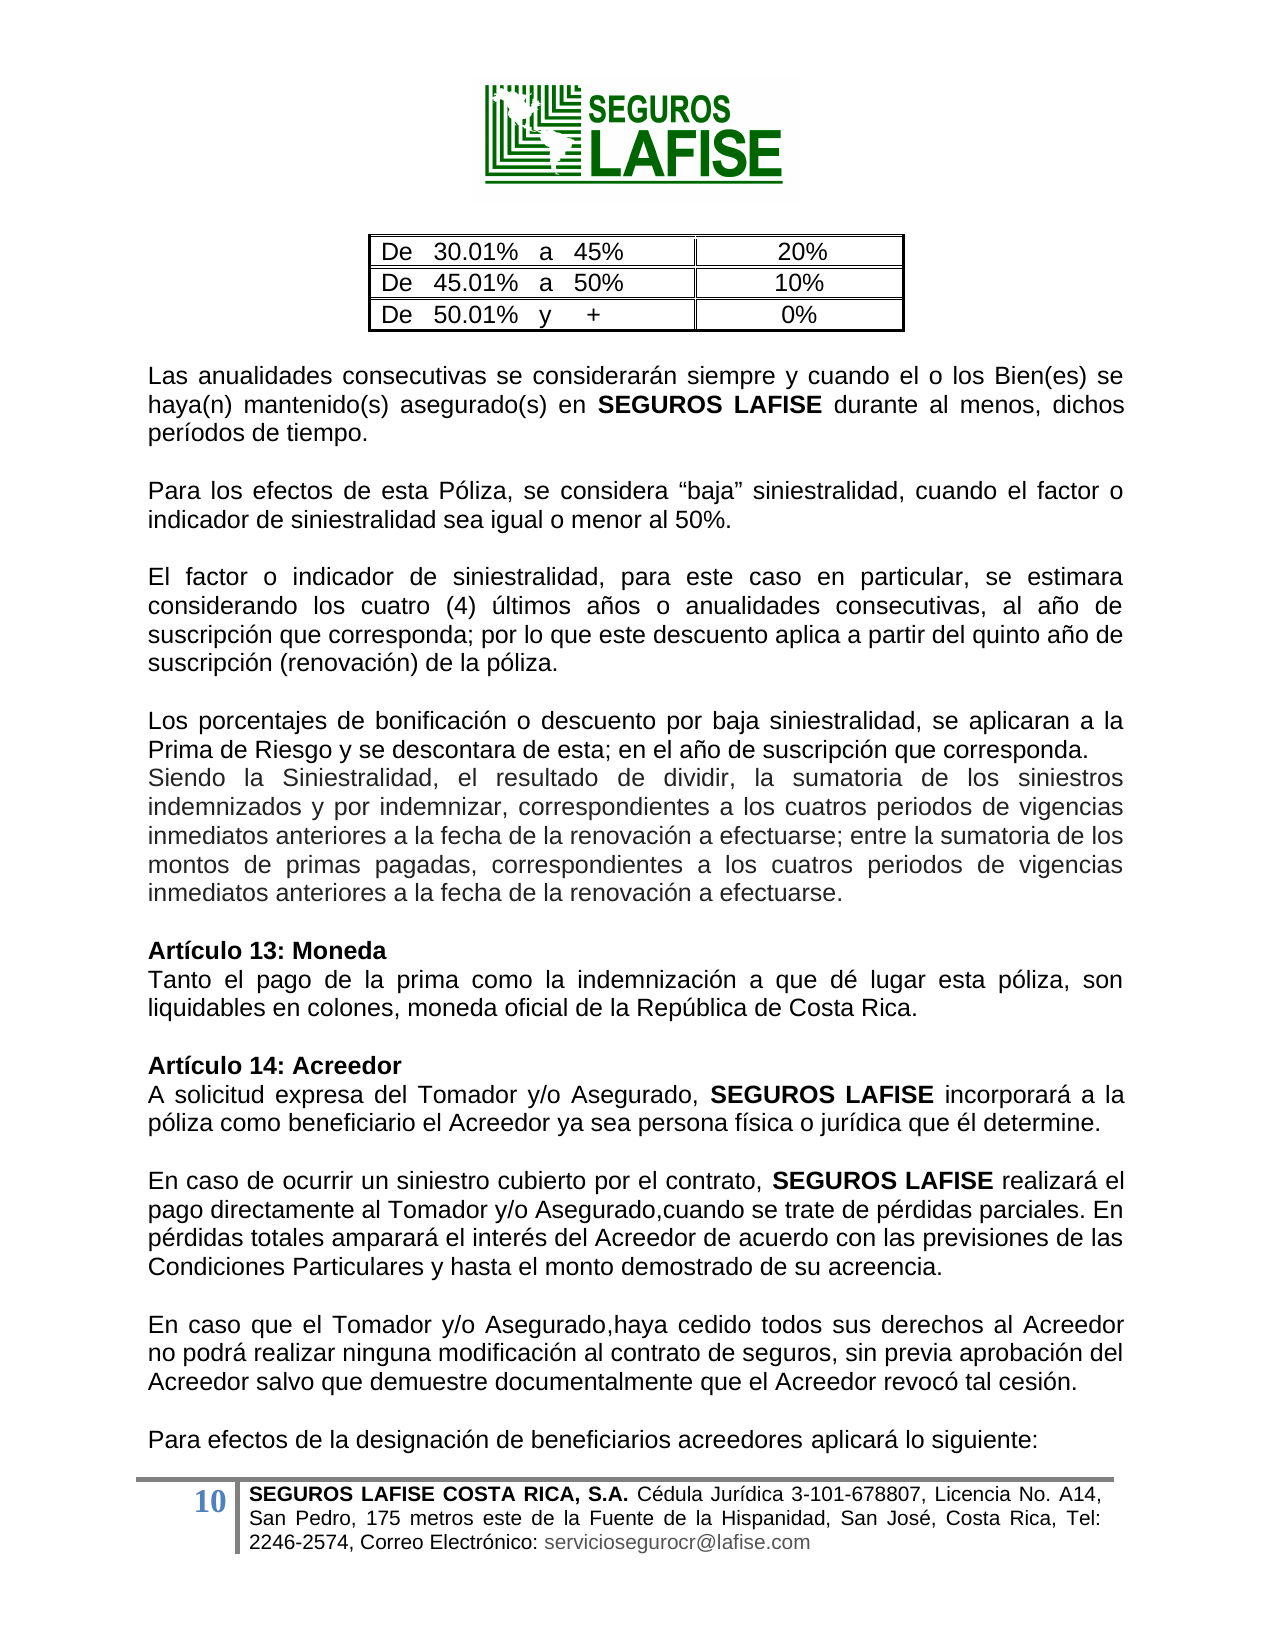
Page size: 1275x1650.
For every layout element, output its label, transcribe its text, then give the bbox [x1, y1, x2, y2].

text Artículo 14: Acreedor [148, 1051, 1125, 1080]
table_cell De 45.01% a 50% [371, 269, 694, 297]
text A solicitud expresa del Tomador y/o Asegurado, SEGUROS LAFISE incorporará a la póliza como beneficiario el Acreedor ya sea persona física o jurídica que él determine. [148, 1080, 1125, 1137]
text Para los efectos de esta Póliza, se considera “baja” siniestralidad, cuando el factor o indicador de siniestralidad sea igual o menor al 50%. [148, 476, 1125, 533]
text Siendo la Siniestralidad, el resultado de dividir, la sumatoria de los siniestros indemnizados y por indemnizar, correspondientes a los cuatros periodos de vigencias inmediatos anteriores a la fecha de la renovación a efectuarse; entre la sumatoria de los montos de primas pagadas, correspondientes a los cuatros periodos de vigencias inmediatos anteriores a la fecha de la renovación a efectuarse. [148, 763, 1125, 907]
text Artículo 13: Moneda [148, 936, 1125, 965]
text Para efectos de la designación de beneficiarios acreedores aplicará lo siguiente: [148, 1425, 1125, 1453]
table_cell De 30.01% a 45% [371, 237, 695, 265]
text Las anualidades consecutivas se considerarán siempre y cuando el o los Bien(es) se haya(n) mantenido(s) asegurado(s) en SEGUROS LAFISE durante al menos, dichos períodos de tiempo. [148, 361, 1125, 447]
text En caso que el Tomador y/o Asegurado,haya cedido todos sus derechos al Acreedor no podrá realizar ninguna modificación al contrato de seguros, sin previa aprobación del Acreedor salvo que demuestre documentalmente que el Acreedor revocó tal cesión. [148, 1310, 1125, 1396]
table_cell 0% [697, 300, 902, 329]
picture [473, 75, 800, 205]
text Los porcentajes de bonificación o descuento por baja siniestralidad, se aplicaran a la Prima de Riesgo y se descontara de esta; en el año de suscripción que corresponda. [148, 706, 1125, 763]
table_cell 20% [695, 237, 902, 265]
text Tanto el pago de la prima como la indemnización a que dé lugar esta póliza, son liquidables en colones, moneda oficial de la República de Costa Rica. [148, 965, 1125, 1022]
table_cell 10% [697, 269, 902, 297]
text En caso de ocurrir un siniestro cubierto por el contrato, SEGUROS LAFISE realizará el pago directamente al Tomador y/o Asegurado,cuando se trate de pérdidas parciales. En pérdidas totales amparará el interés del Acreedor de acuerdo con las previsiones de las Condiciones Particulares y hasta el monto demostrado de su acreencia. [148, 1166, 1125, 1281]
text El factor o indicador de siniestralidad, para este caso en particular, se estimara considerando los cuatro (4) últimos años o anualidades consecutivas, al año de suscripción que corresponda; por lo que este descuento aplica a partir del quinto año de suscripción (renovación) de la póliza. [148, 562, 1125, 677]
table_cell De 50.01% y + [371, 300, 694, 329]
